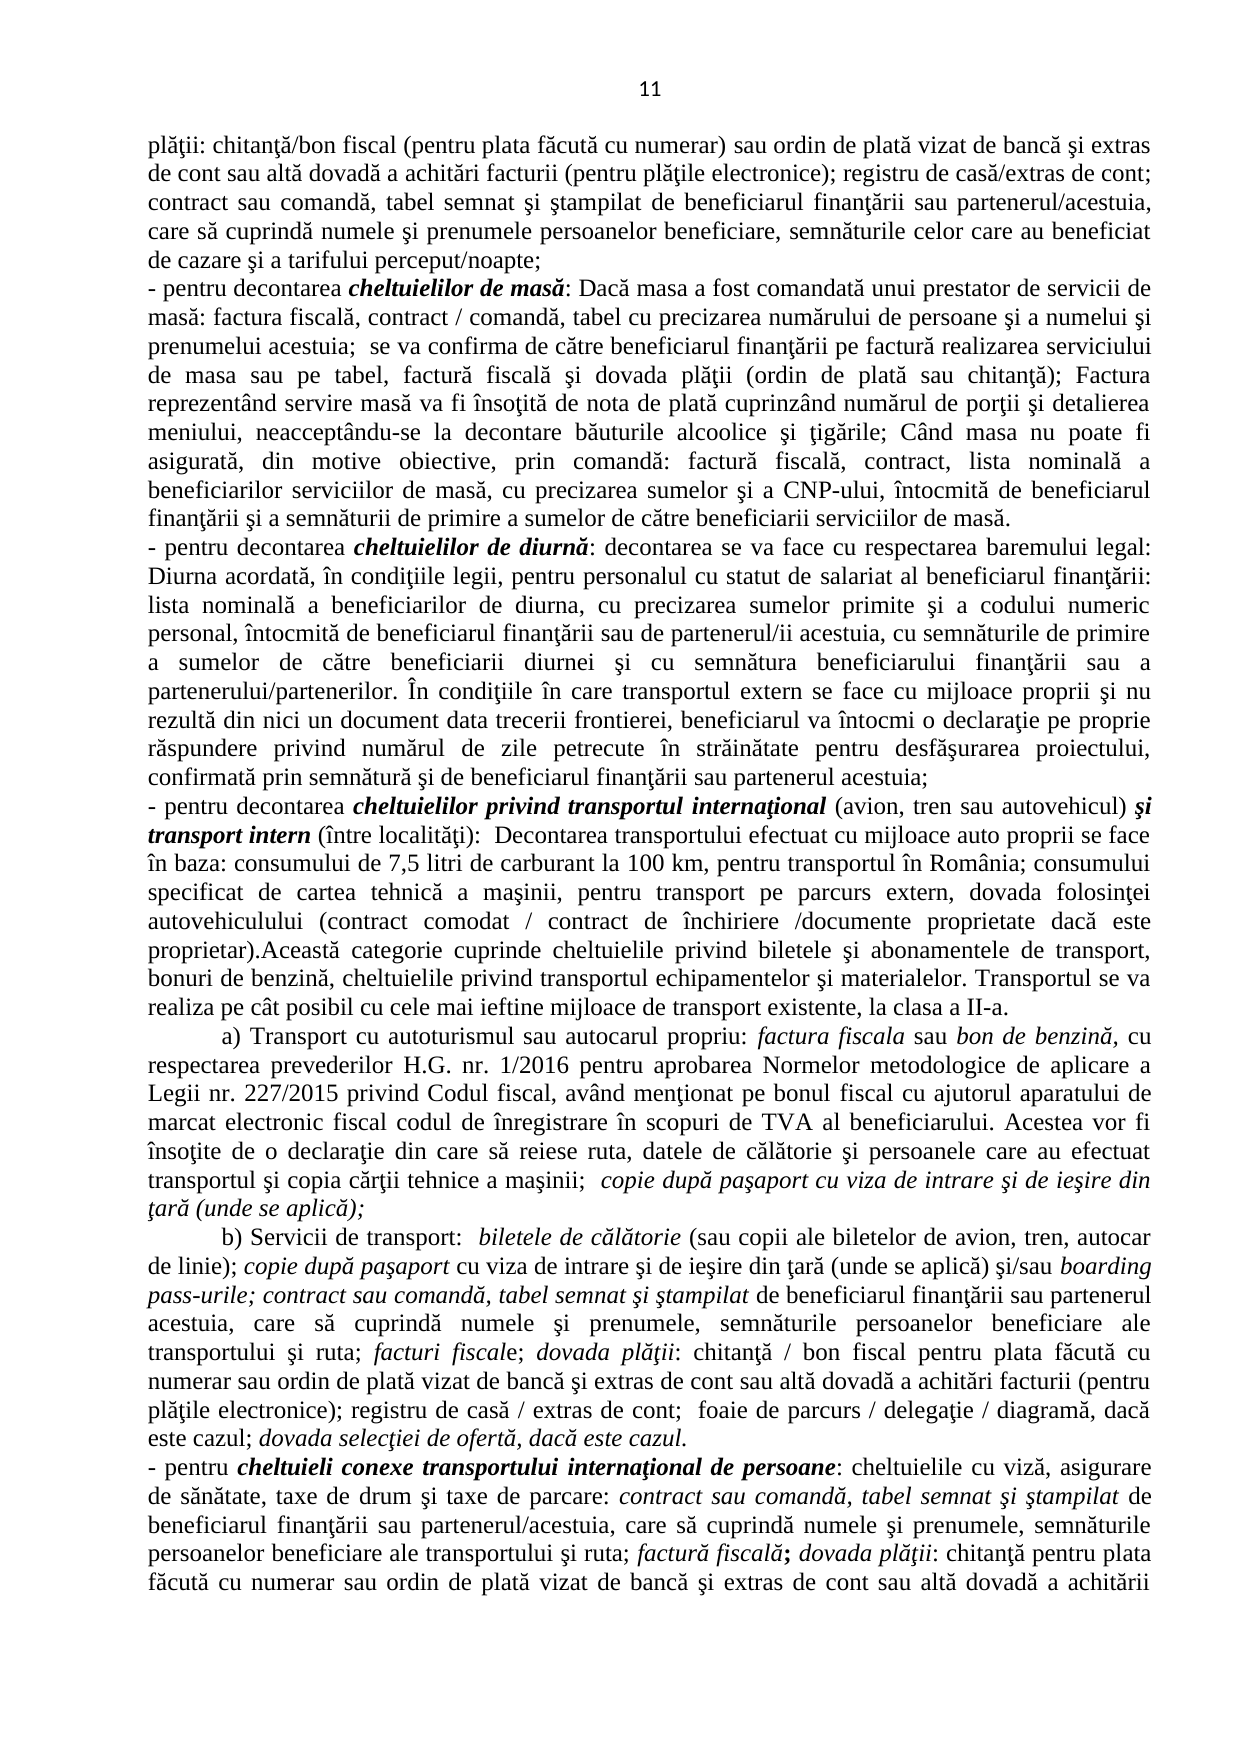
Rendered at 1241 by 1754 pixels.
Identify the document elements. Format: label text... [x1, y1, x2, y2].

text - pentru decontarea cheltuielilor de diurnă: decontarea se va face cu respectarea baremului legal: Diurna acordată, în condiţiile legii, pentru personalul cu statut de salariat al beneficiarul finanţării: lista nominală a beneficiarilor de diurna, cu precizarea sumelor primite şi a codului numeric personal, întocmită de beneficiarul finanţării sau de partenerul/ii acestuia, cu semnăturile de primire a sumelor de către beneficiarii diurnei şi cu semnătura beneficiarului finanţării sau a partenerului/partenerilor. În condiţiile în care transportul extern se face cu mijloace proprii şi nu rezultă din nici un document data trecerii frontierei, beneficiarul va întocmi o declaraţie pe proprie răspundere privind numărul de zile petrecute în străinătate pentru desfăşurarea proiectului, confirmată prin semnătură şi de beneficiarul finanţării sau partenerul acestuia; [148, 532, 1152, 791]
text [148, 1452, 1152, 1596]
text - pentru decontarea cheltuielilor privind transportul internaţional (avion, tren sau autovehicul) şi transport intern (între localităţi): Decontarea transportului efectuat cu mijloace auto proprii se face în baza: consumului de 7,5 litri de carburant la 100 km, pentru transportul în România; consumului specificat de cartea tehnică a maşinii, pentru transport pe parcurs extern, dovada folosinţei autovehiculului (contract comodat / contract de închiriere /documente proprietate dacă este proprietar).Această categorie cuprinde cheltuielile privind biletele şi abonamentele de transport, bonuri de benzină, cheltuielile privind transportul echipamentelor şi materialelor. Transportul se va realiza pe cât posibil cu cele mai ieftine mijloace de transport existente, la clasa a II-a. [148, 791, 1152, 1021]
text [148, 130, 1152, 273]
text - pentru decontarea cheltuielilor de masă: Dacă masa a fost comandată unui prestator de servicii de masă: factura fiscală, contract / comandă, tabel cu precizarea numărului de persoane şi a numelui şi prenumelui acestuia; se va confirma de către beneficiarul finanţării pe factură realizarea serviciului de masa sau pe tabel, factură fiscală şi dovada plăţii (ordin de plată sau chitanţă); Factura reprezentând servire masă va fi însoţită de nota de plată cuprinzând numărul de porţii şi detalierea meniului, neacceptându-se la decontare băuturile alcoolice şi ţigările; Când masa nu poate fi asigurată, din motive obiective, prin comandă: factură fiscală, contract, lista nominală a beneficiarilor serviciilor de masă, cu precizarea sumelor şi a CNP-ului, întocmită de beneficiarul finanţării şi a semnăturii de primire a sumelor de către beneficiarii serviciilor de masă. [148, 273, 1152, 532]
text a) Transport cu autoturismul sau autocarul propriu: factura fiscala sau bon de benzină, cu respectarea prevederilor H.G. nr. 1/2016 pentru aprobarea Normelor metodologice de aplicare a Legii nr. 227/2015 privind Codul fiscal, având menţionat pe bonul fiscal cu ajutorul aparatului de marcat electronic fiscal codul de înregistrare în scopuri de TVA al beneficiarului. Acestea vor fi însoţite de o declaraţie din care să reiese ruta, datele de călătorie şi persoanele care au efectuat transportul şi copia cărţii tehnice a maşinii; copie după paşaport cu viza de intrare şi de ieşire din ţară (unde se aplică); [148, 1021, 1152, 1222]
text b) Servicii de transport: biletele de călătorie (sau copii ale biletelor de avion, tren, autocar de linie); copie după paşaport cu viza de intrare şi de ieşire din ţară (unde se aplică) şi/sau boarding pass-urile; contract sau comandă, tabel semnat şi ştampilat de beneficiarul finanţării sau partenerul acestuia, care să cuprindă numele şi prenumele, semnăturile persoanelor beneficiare ale transportului şi ruta; facturi fiscale; dovada plăţii: chitanţă / bon fiscal pentru plata făcută cu numerar sau ordin de plată vizat de bancă şi extras de cont sau altă dovadă a achitări facturii (pentru plăţile electronice); registru de casă / extras de cont; foaie de parcurs / delegaţie / diagramă, dacă este cazul; dovada selecţiei de ofertă, dacă este cazul. [148, 1222, 1152, 1452]
